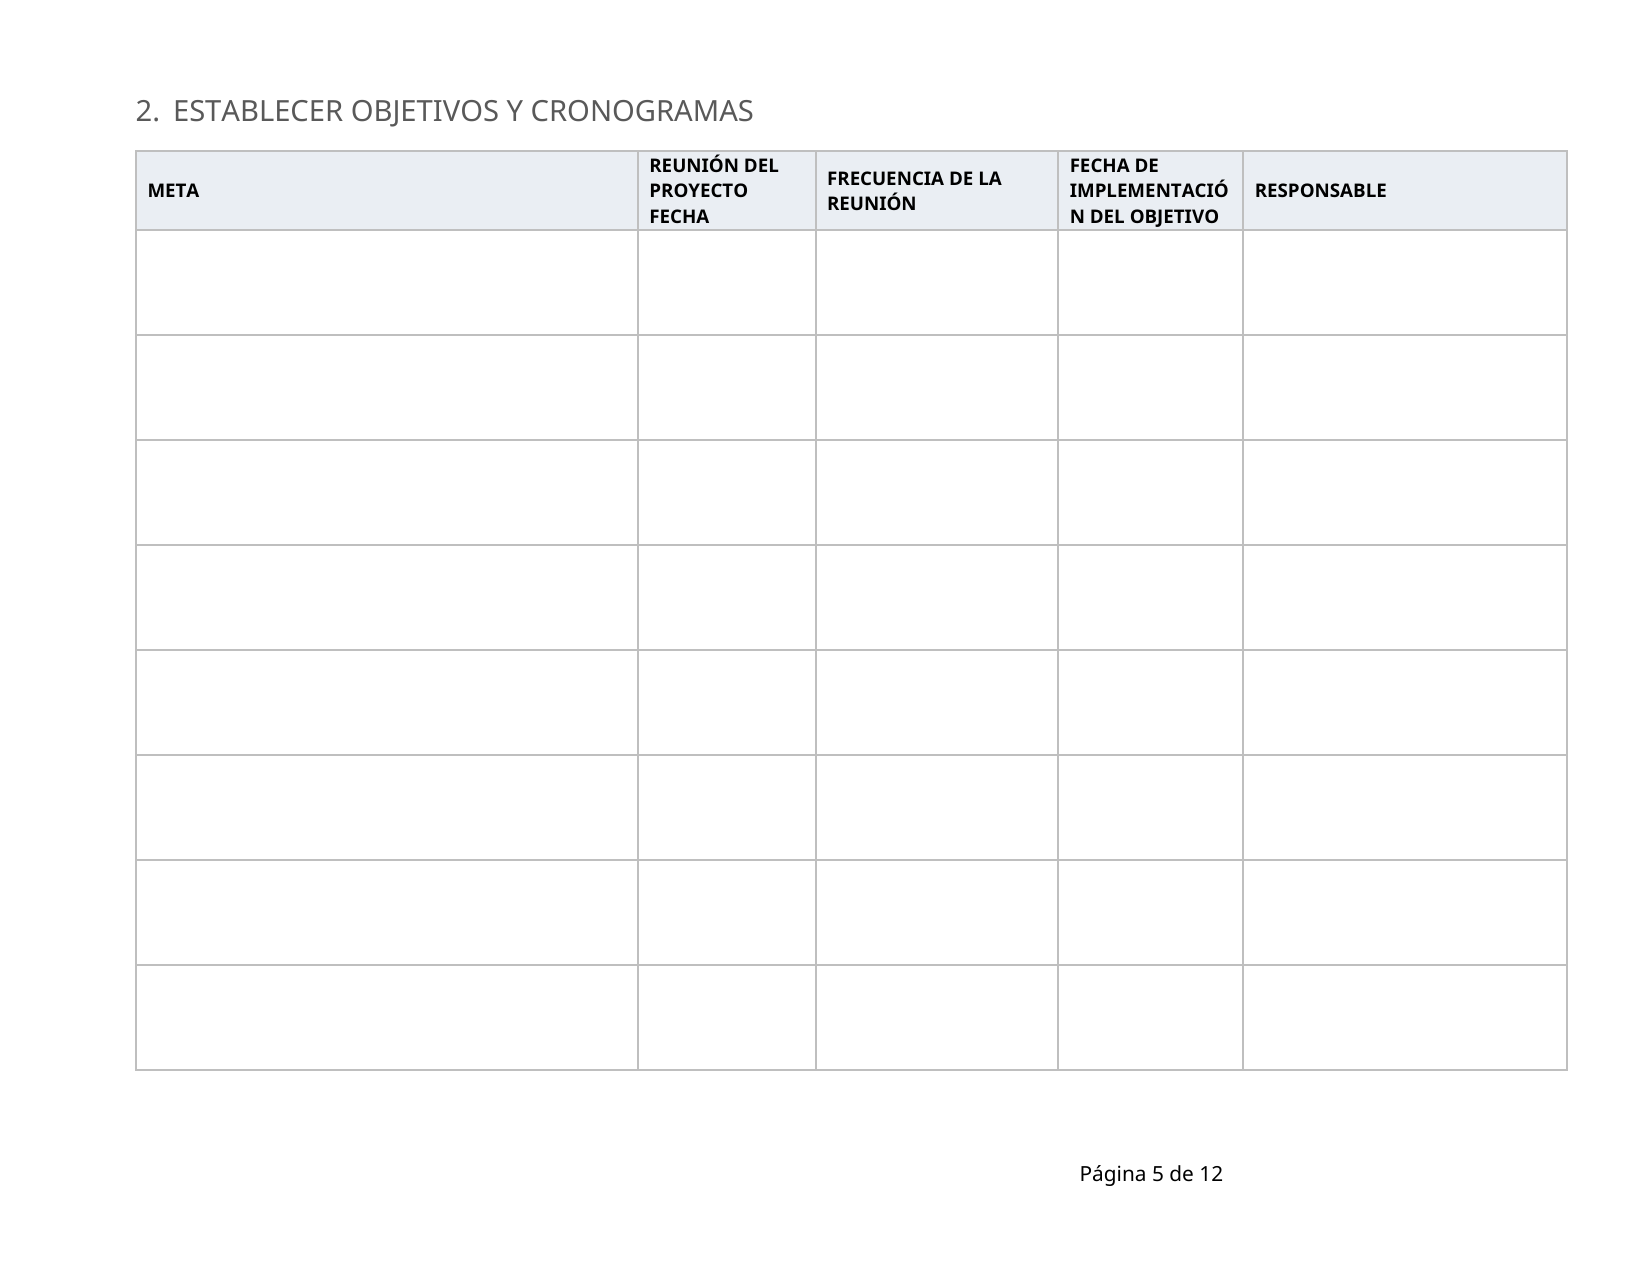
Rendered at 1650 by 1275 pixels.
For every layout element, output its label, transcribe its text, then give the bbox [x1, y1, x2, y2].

table_cell [1059, 231, 1242, 334]
table_header RESPONSABLE [1244, 152, 1566, 229]
table_cell [1059, 651, 1242, 754]
table_cell [817, 651, 1057, 754]
table_header REUNIÓN DEL PROYECTO FECHA [639, 152, 815, 229]
table_cell [639, 546, 815, 649]
table_cell [817, 441, 1057, 544]
table_cell [639, 441, 815, 544]
table_cell [1059, 546, 1242, 649]
table_cell [137, 441, 637, 544]
table_cell [817, 966, 1057, 1069]
table_header FRECUENCIA DE LA REUNIÓN [817, 152, 1057, 229]
table_cell [817, 861, 1057, 964]
table_cell [817, 336, 1057, 439]
table_cell [1244, 336, 1566, 439]
table_cell [817, 231, 1057, 334]
table_cell [137, 546, 637, 649]
table_cell [137, 966, 637, 1069]
table_cell [1244, 441, 1566, 544]
table_cell [137, 336, 637, 439]
table_cell [1244, 546, 1566, 649]
table_header META [137, 152, 637, 229]
table_cell [137, 756, 637, 859]
table_cell [1244, 756, 1566, 859]
table_cell [1244, 231, 1566, 334]
table_cell [639, 966, 815, 1069]
table_cell [639, 756, 815, 859]
table_cell [1059, 861, 1242, 964]
table_cell [639, 336, 815, 439]
table_cell [639, 651, 815, 754]
table_cell [137, 861, 637, 964]
table_cell [639, 861, 815, 964]
table_cell [817, 756, 1057, 859]
table_cell [817, 546, 1057, 649]
table_cell [1059, 756, 1242, 859]
table_cell [1059, 441, 1242, 544]
table_cell [1244, 861, 1566, 964]
subtitle ESTABLECER OBJETIVOS Y CRONOGRAMAS [135, 91, 1542, 130]
table_cell [639, 231, 815, 334]
table_cell [1244, 651, 1566, 754]
table_cell [1244, 966, 1566, 1069]
table_cell [137, 231, 637, 334]
table_cell [1059, 966, 1242, 1069]
table_cell [1059, 336, 1242, 439]
table_header FECHA DE IMPLEMENTACIÓN DEL OBJETIVO [1059, 152, 1242, 229]
table_cell [137, 651, 637, 754]
